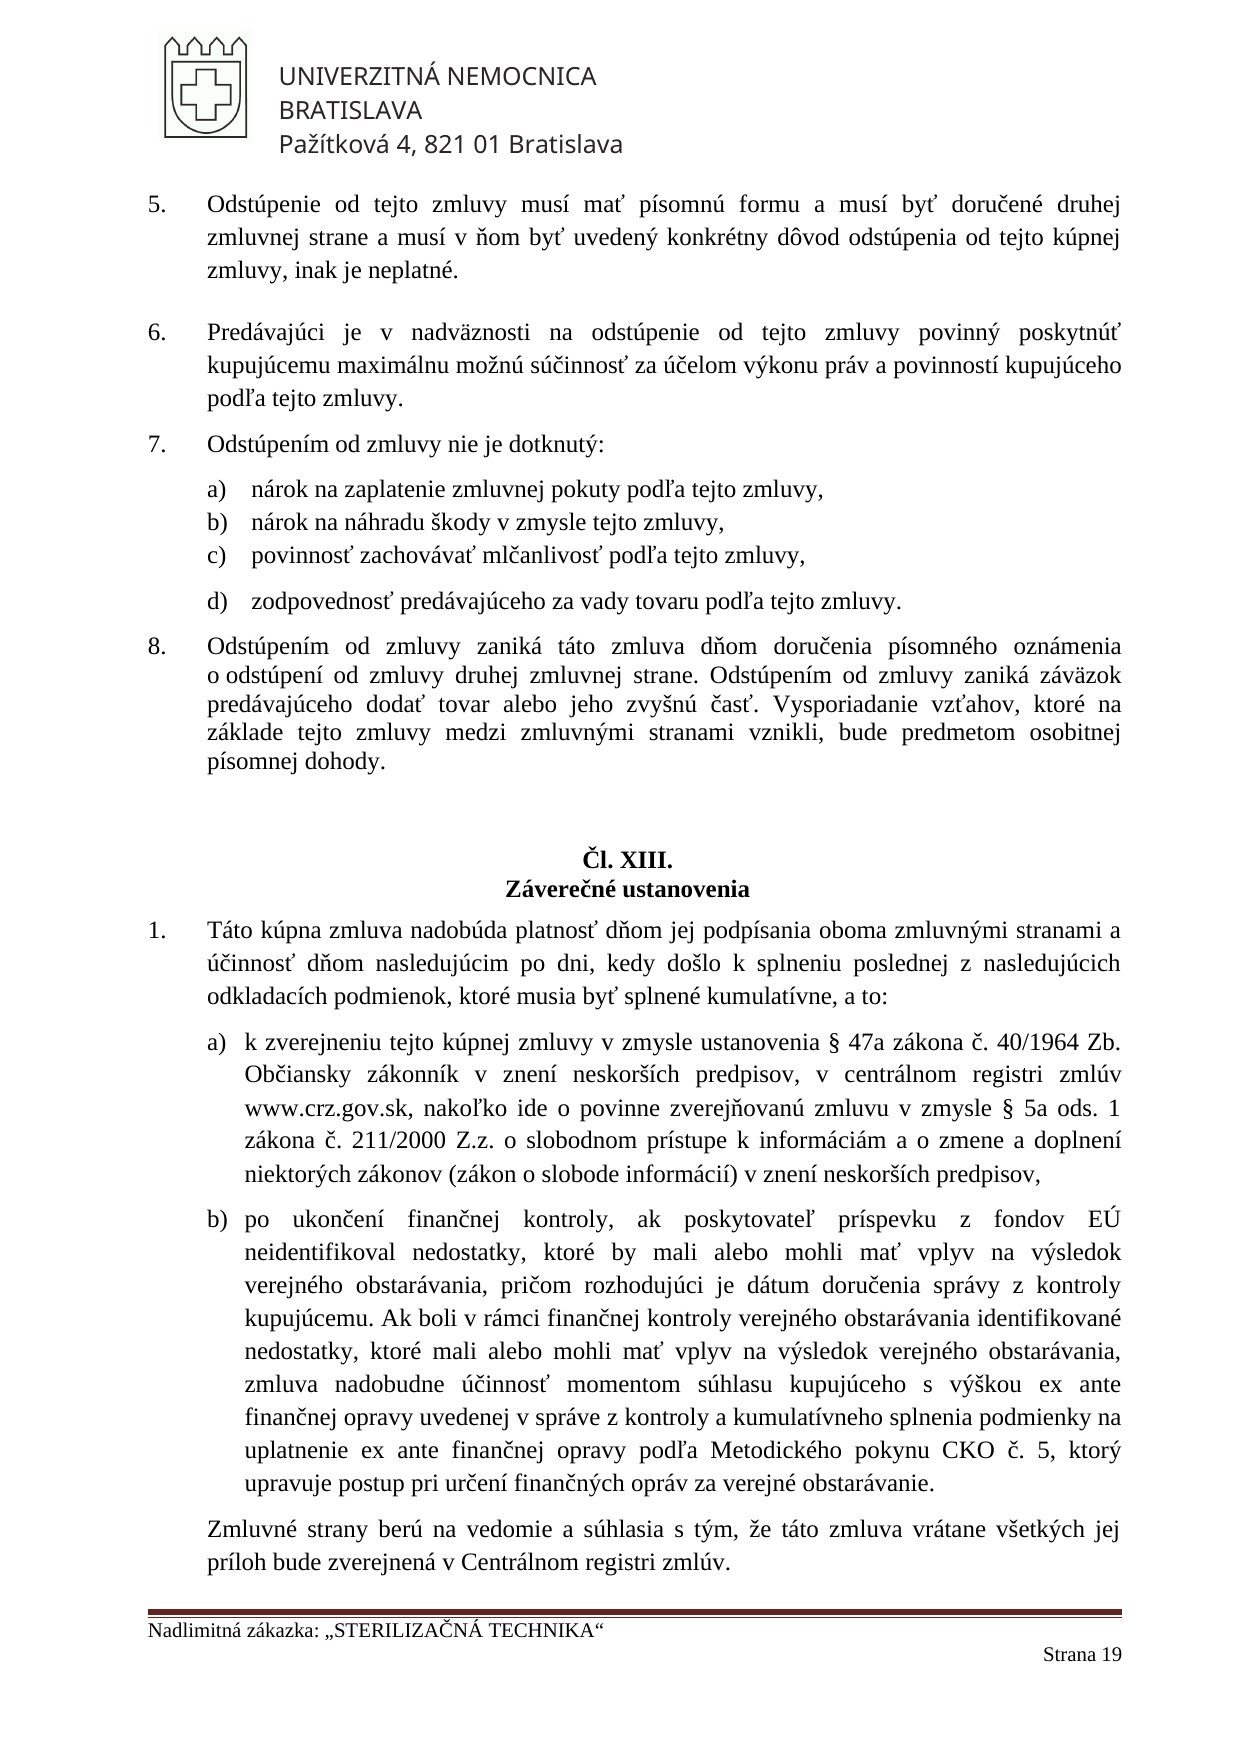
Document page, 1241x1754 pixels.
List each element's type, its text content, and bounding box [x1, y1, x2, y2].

list Táto kúpna zmluva nadobúda platnosť dňom jej podpísania oboma zmluvnými stranami a účinnosť dňom nasledujúcim po dni, kedy došlo k splneniu poslednej z nasledujúcich odkladacích podmienok, ktoré musia byť splnené kumulatívne, a to: [148, 915, 1122, 1010]
picture [158, 29, 252, 142]
list zodpovednosť predávajúceho za vady tovaru podľa tejto zmluvy. [207, 586, 1119, 614]
list Odstúpením od zmluvy zaniká táto zmluva dňom doručenia písomného oznámenia o odstúpení od zmluvy druhej zmluvnej strane. Odstúpením od zmluvy zaniká záväzok predávajúceho dodať tovar alebo jeho zvyšnú časť. Vysporiadanie vzťahov, ktoré na základe tejto zmluvy medzi zmluvnými stranami vznikli, bude predmetom osobitnej písomnej dohody. [148, 631, 1122, 775]
list Zmluvné strany berú na vedomie a súhlasia s tým, že táto zmluva vrátane všetkých jej príloh bude zverejnená v Centrálnom registri zmlúv. [207, 1543, 1122, 1576]
list po ukončení finančnej kontroly, ak poskytovateľ príspevku z fondov EÚ neidentifikoval nedostatky, ktoré by mali alebo mohli mať vplyv na výsledok verejného obstarávania, pričom rozhodujúci je dátum doručenia správy z kontroly kupujúcemu. Ak boli v rámci finančnej kontroly verejného obstarávania identifikované nedostatky, ktoré mali alebo mohli mať vplyv na výsledok verejného obstarávania, zmluva nadobudne účinnosť momentom súhlasu kupujúceho s výškou ex ante finančnej opravy uvedenej v správe z kontroly a kumulatívneho splnenia podmienky na uplatnenie ex ante finančnej opravy podľa Metodického pokynu CKO č. 5, ktorý upravuje postup pri určení finančných opráv za verejné obstarávanie. [207, 1204, 1122, 1497]
list Odstúpením od zmluvy nie je dotknutý: [148, 429, 1122, 457]
text Záverečné ustanovenia [133, 874, 1122, 902]
list povinnosť zachovávať mlčanlivosť podľa tejto zmluvy, [207, 540, 1119, 569]
list Odstúpenie od tejto zmluvy musí mať písomnú formu a musí byť doručené druhej zmluvnej strane a musí v ňom byť uvedený konkrétny dôvod odstúpenia od tejto kúpnej zmluvy, inak je neplatné. [148, 189, 1122, 284]
list nárok na náhradu škody v zmysle tejto zmluvy, [207, 507, 1119, 536]
text Čl. XIII. [133, 845, 1122, 874]
list k zverejneniu tejto kúpnej zmluvy v zmysle ustanovenia § 47a zákona č. 40/1964 Zb. Občiansky zákonník v znení neskorších predpisov, v centrálnom registri zmlúv www.crz.gov.sk, nakoľko ide o povinne zverejňovanú zmluvu v zmysle § 5a ods. 1 zákona č. 211/2000 Z.z. o slobodnom prístupe k informáciám a o zmene a doplnení niektorých zákonov (zákon o slobode informácií) v znení neskorších predpisov, [207, 1027, 1122, 1187]
list Predávajúci je v nadväznosti na odstúpenie od tejto zmluvy povinný poskytnúť kupujúcemu maximálnu možnú súčinnosť za účelom výkonu práv a povinností kupujúceho podľa tejto zmluvy. [148, 317, 1122, 412]
list nárok na zaplatenie zmluvnej pokuty podľa tejto zmluvy, [207, 474, 1119, 503]
